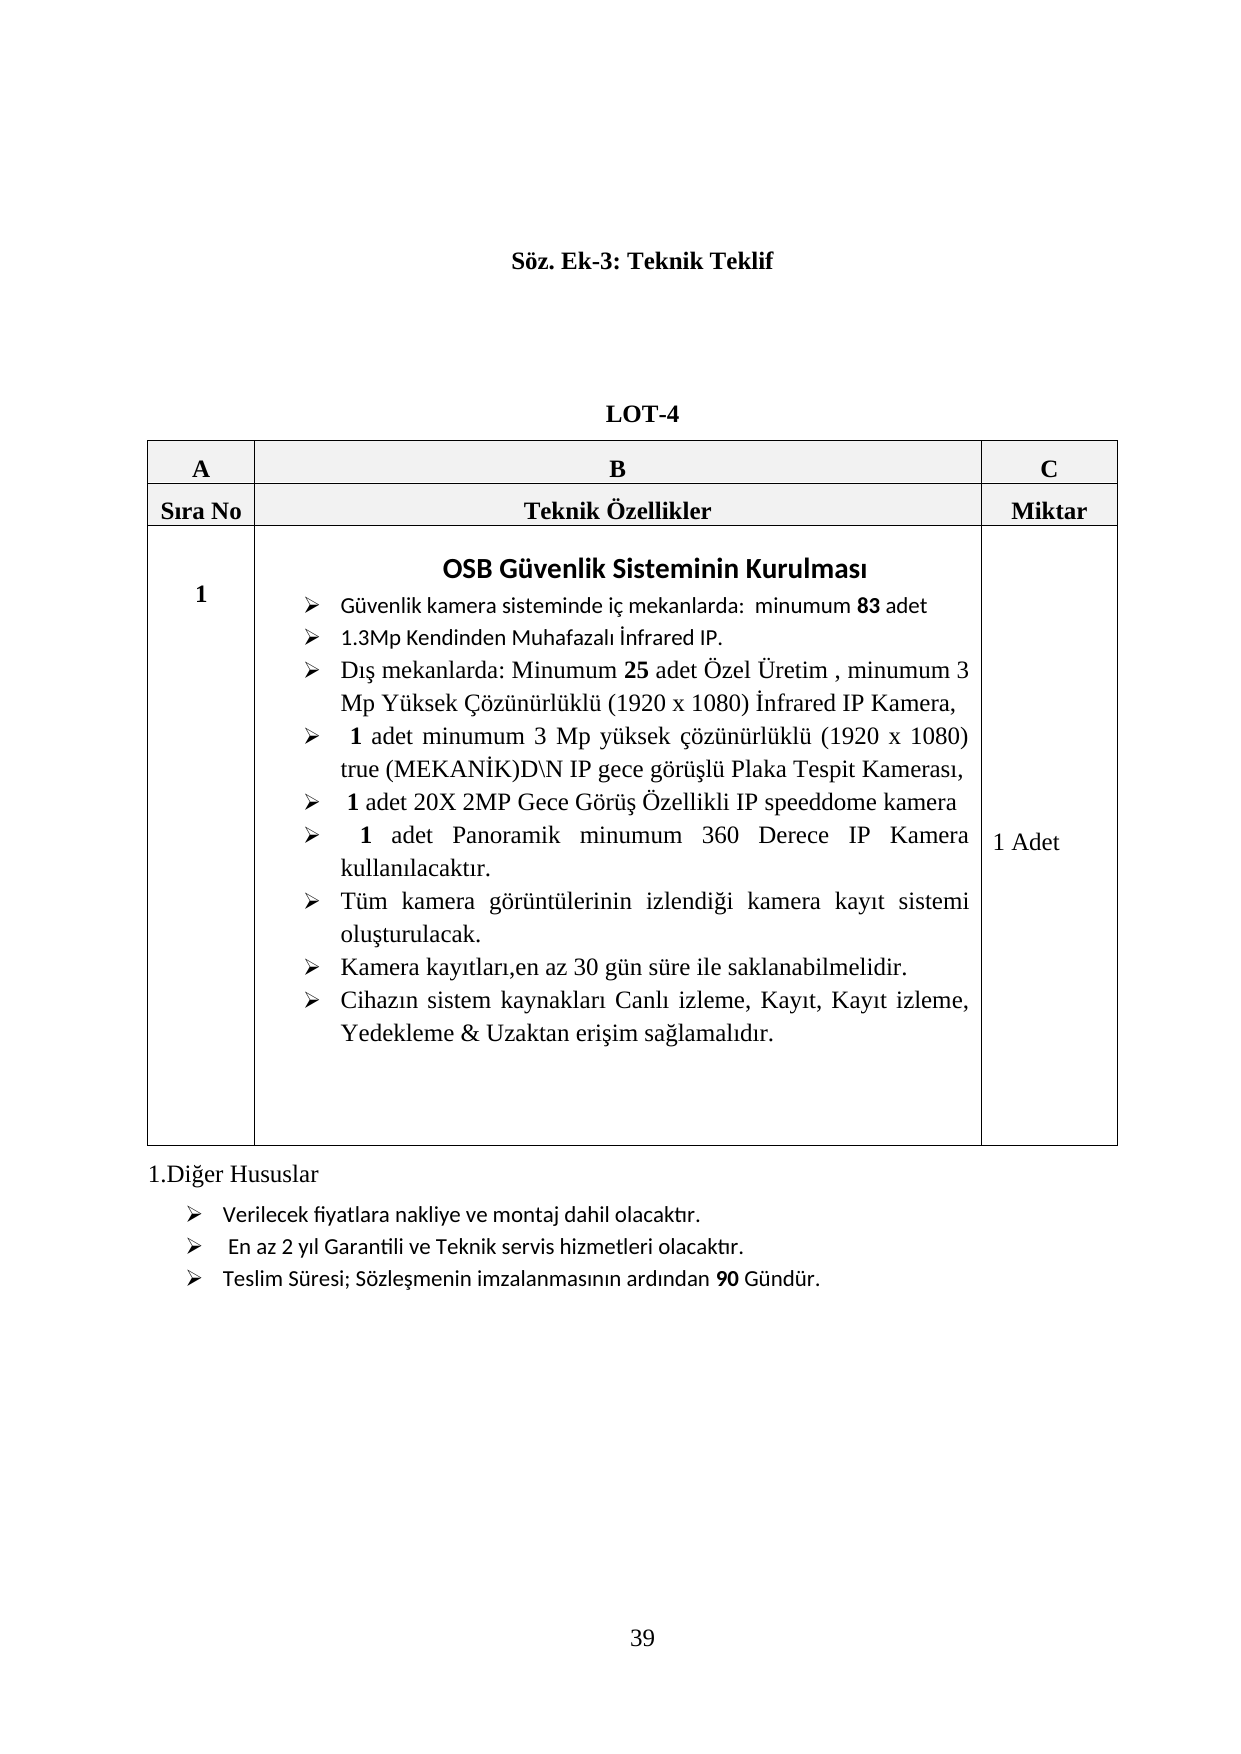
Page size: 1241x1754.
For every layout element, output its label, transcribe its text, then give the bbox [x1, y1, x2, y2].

table_cell 1 [148, 526, 254, 1145]
table_header B [255, 441, 981, 482]
table_header A [148, 441, 254, 482]
subtitle Söz. Ek-3: Teknik Teklif [148, 246, 1137, 275]
table_cell OSB Güvenlik Sisteminin Kurulması Güvenlik kamera sisteminde iç mekanlarda: minumum 83 adet 1.3Mp Kendinden Muhafazalı İnfrared IP. Dış mekanlarda: Minumum 25 adet Özel Üretim , minumum 3 Mp Yüksek Çözünürlüklü (1920 x 1080) İnfrared IP Kamera, 1 adet minumum 3 Mp yüksek çözünürlüklü (1920 x 1080) true (MEKANİK)D\N IP gece görüşlü Plaka Tespit Kamerası, 1 adet 20X 2MP Gece Görüş Özellikli IP speeddome kamera 1 adet Panoramik minumum 360 Derece IP Kamera kullanılacaktır. Tüm kamera görüntülerinin izlendiği kamera kayıt sistemi oluşturulacak. Kamera kayıtları,en az 30 gün süre ile saklanabilmelidir. Cihazın sistem kaynakları Canlı izleme, Kayıt, Kayıt izleme, Yedekleme & Uzaktan erişim sağlamalıdır. [255, 526, 981, 1145]
text LOT-4 [148, 399, 1137, 428]
table_cell Teknik Özellikler [255, 484, 981, 525]
list En az 2 yıl Garantili ve Teknik servis hizmetleri olacaktır. [185, 1232, 1137, 1260]
table_header C [982, 441, 1117, 482]
table_cell 1 Adet [982, 526, 1117, 1145]
table_cell Sıra No [148, 484, 254, 525]
table_cell Miktar [982, 484, 1117, 525]
text 1.Diğer Hususlar [148, 1159, 1137, 1187]
list Verilecek fiyatlara nakliye ve montaj dahil olacaktır. [185, 1200, 1137, 1228]
list Teslim Süresi; Sözleşmenin imzalanmasının ardından 90 Gündür. [185, 1264, 1137, 1292]
